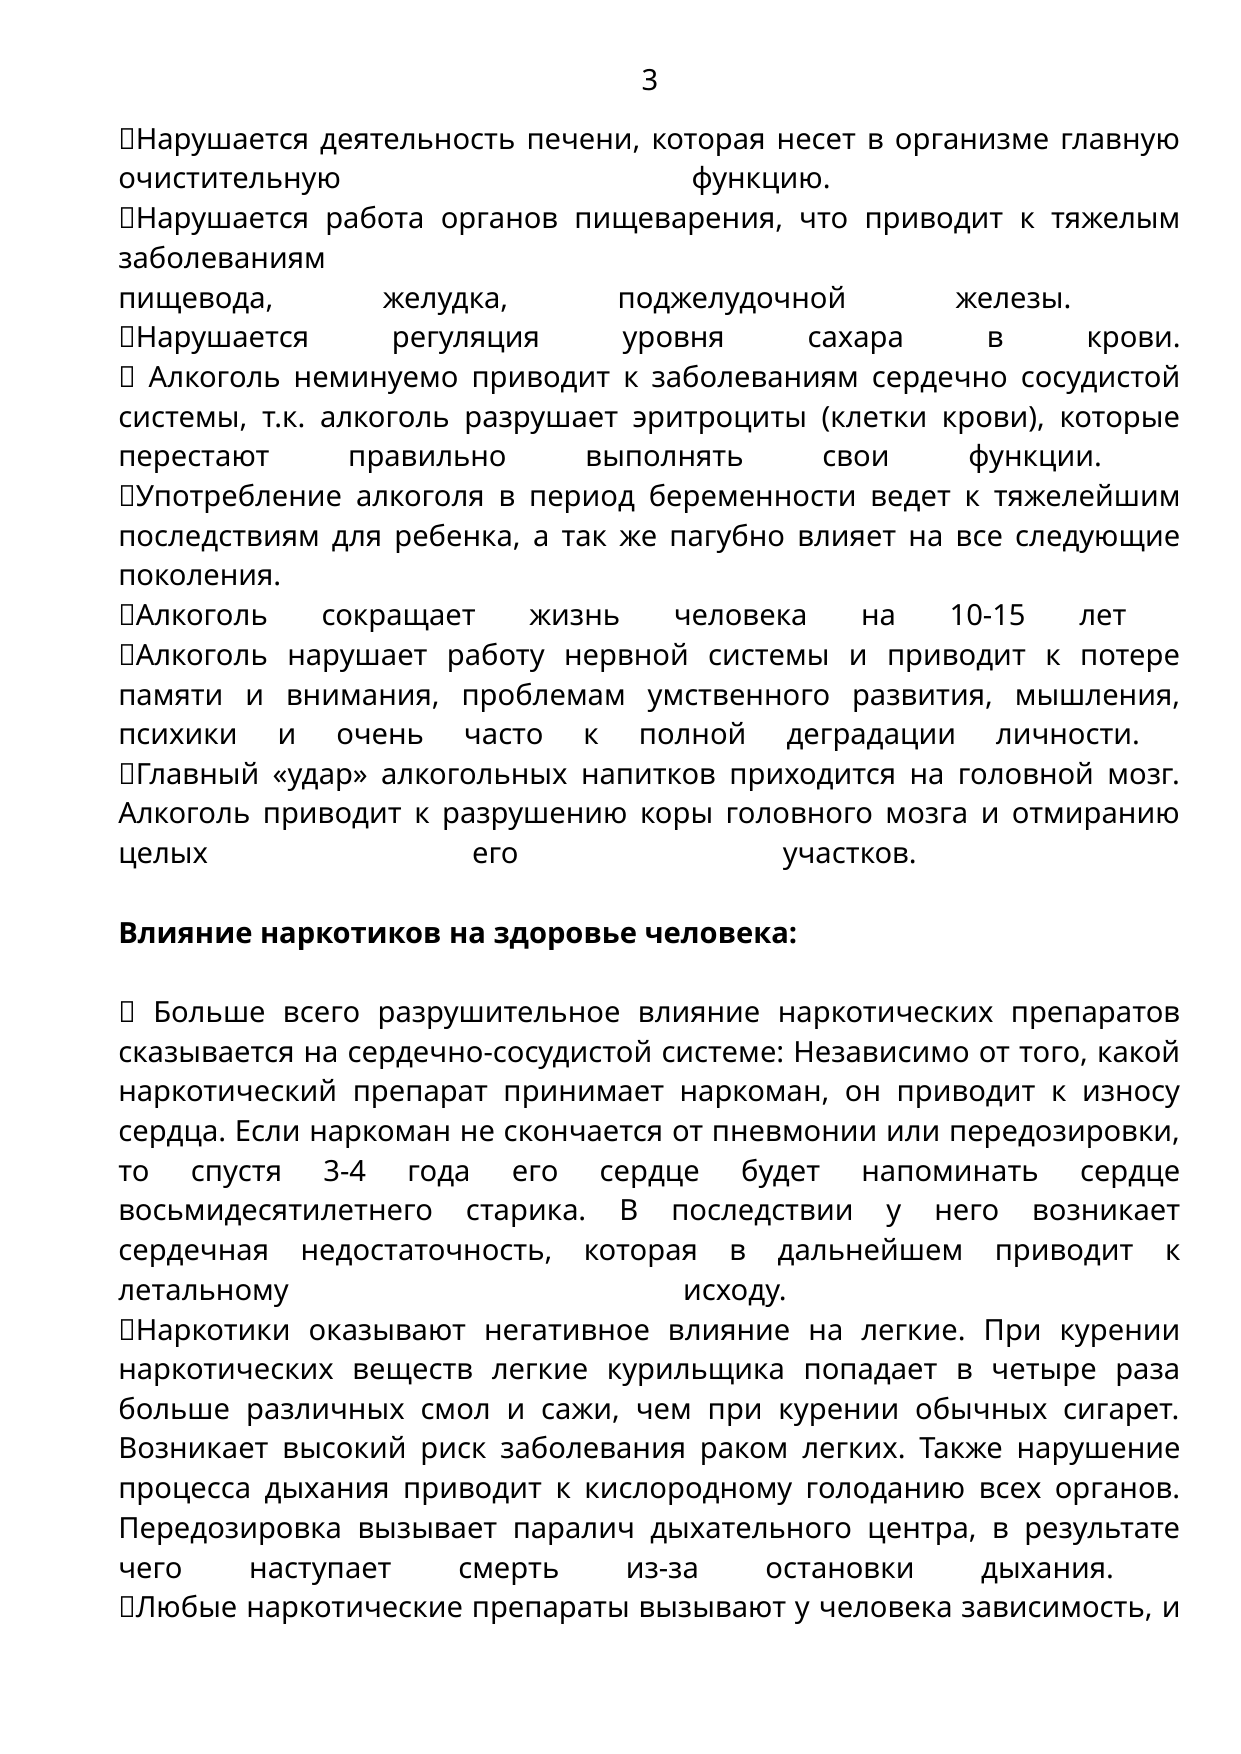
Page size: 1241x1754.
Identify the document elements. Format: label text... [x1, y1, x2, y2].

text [118, 952, 1181, 1626]
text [118, 118, 1181, 912]
text Влияние наркотиков на здоровье человека: [118, 912, 1181, 952]
